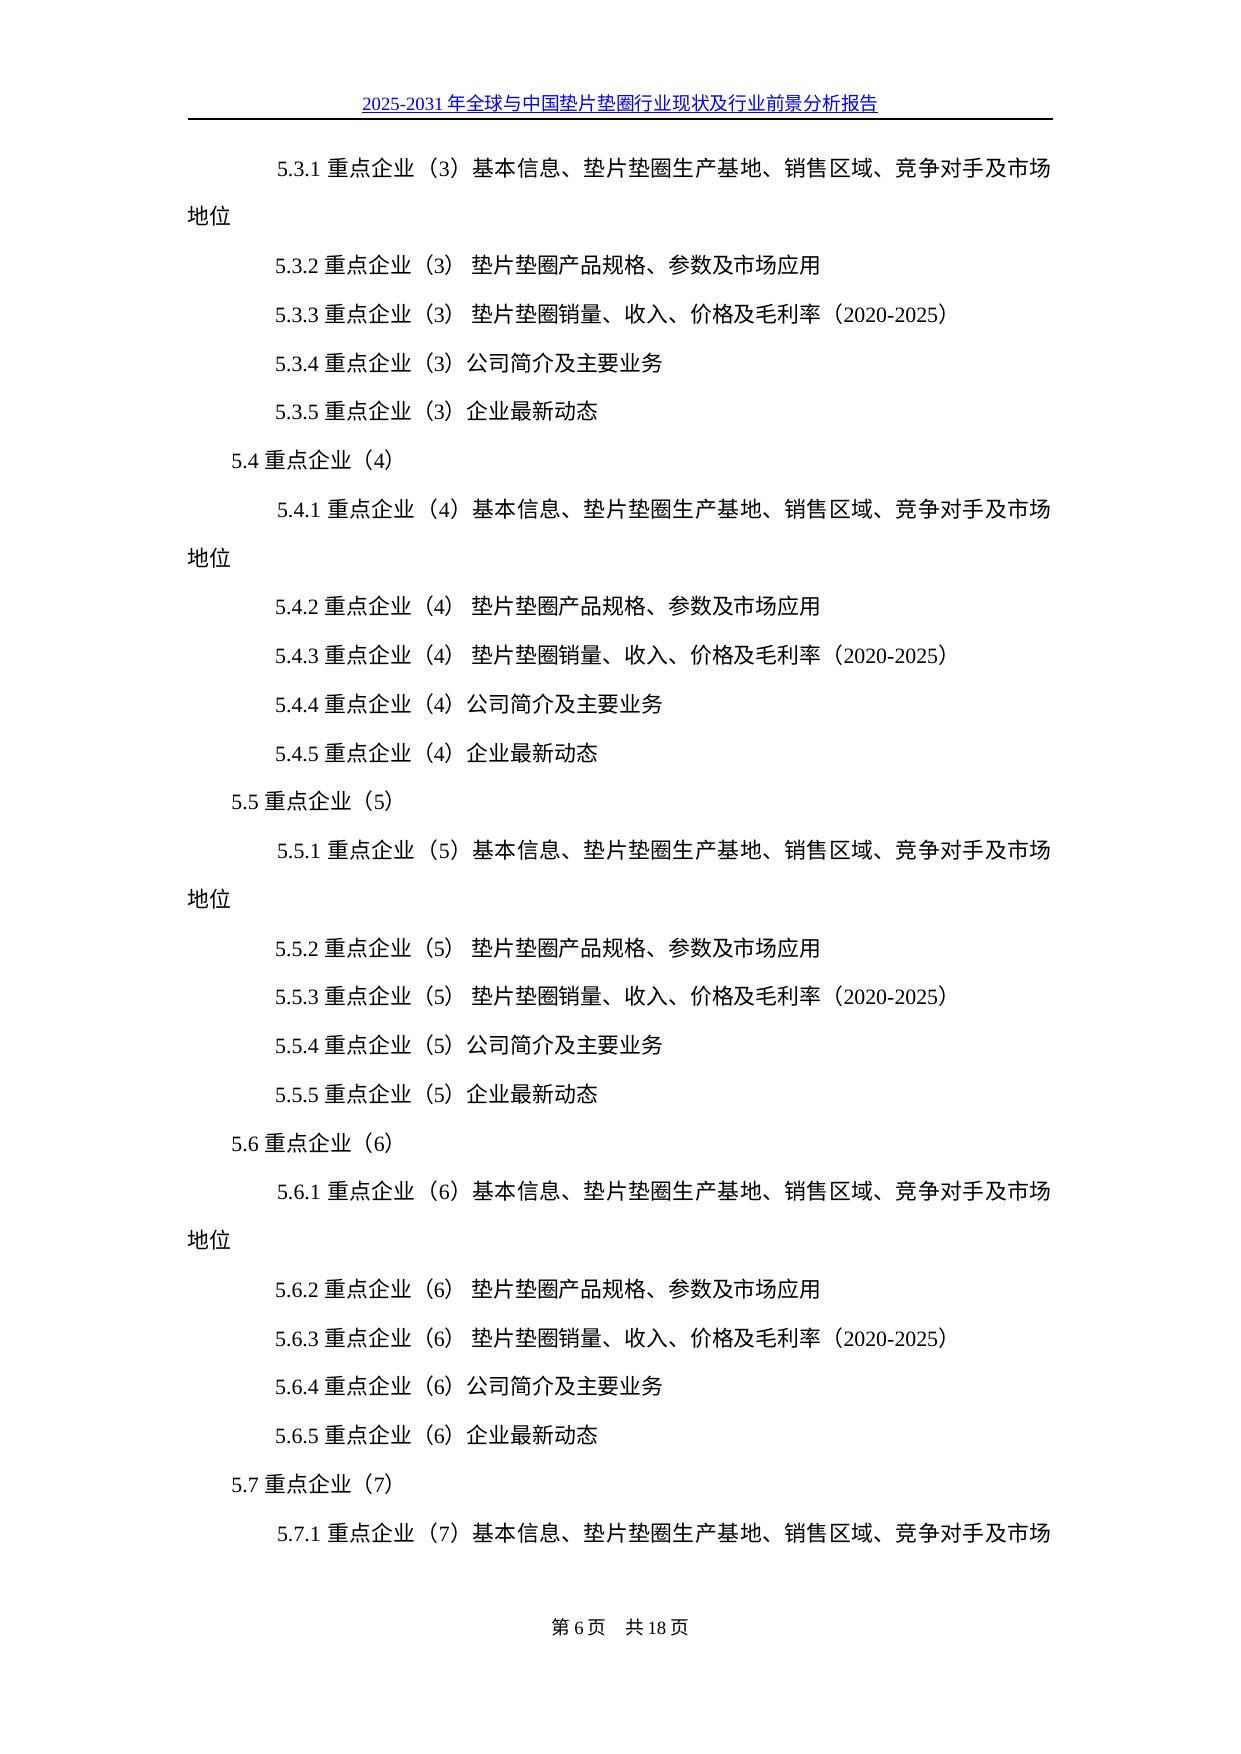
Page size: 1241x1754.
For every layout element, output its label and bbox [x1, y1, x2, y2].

text [187, 150, 1053, 1548]
